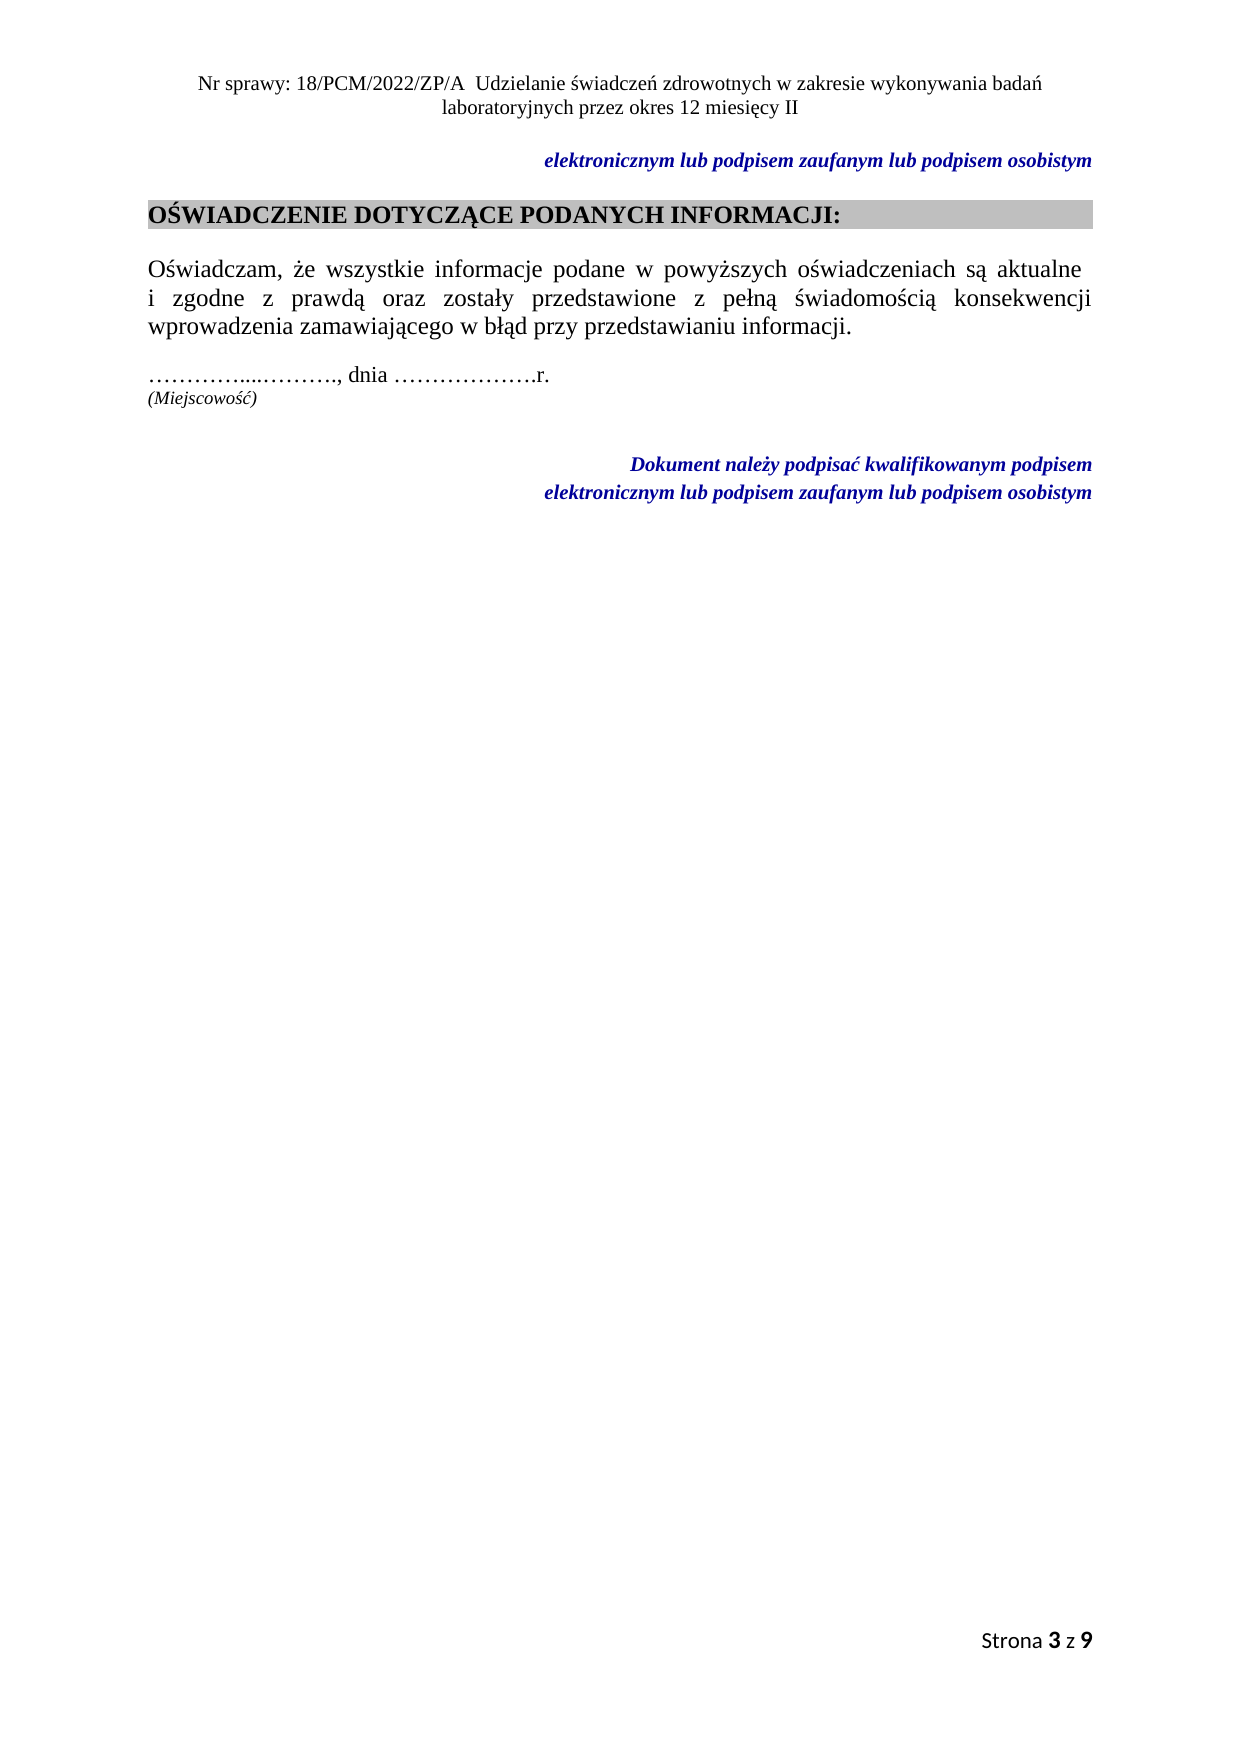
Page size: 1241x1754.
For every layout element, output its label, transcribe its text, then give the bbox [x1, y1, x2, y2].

text Dokument należy podpisać kwalifikowanym podpisem [148, 452, 1093, 476]
text (Miejscowość) [148, 387, 1093, 409]
text …………....………., dnia ……………….r. [148, 361, 1093, 387]
text OŚWIADCZENIE DOTYCZĄCE PODANYCH INFORMACJI: [148, 200, 1093, 229]
text Oświadczam, że wszystkie informacje podane w powyższych oświadczeniach są aktualne i zgodne z prawdą oraz zostały przedstawione z pełną świadomością konsekwencji wprowadzenia zamawiającego w błąd przy przedstawianiu informacji. [148, 254, 1093, 340]
text elektronicznym lub podpisem zaufanym lub podpisem osobistym [443, 148, 1093, 172]
text elektronicznym lub podpisem zaufanym lub podpisem osobistym [443, 479, 1093, 504]
